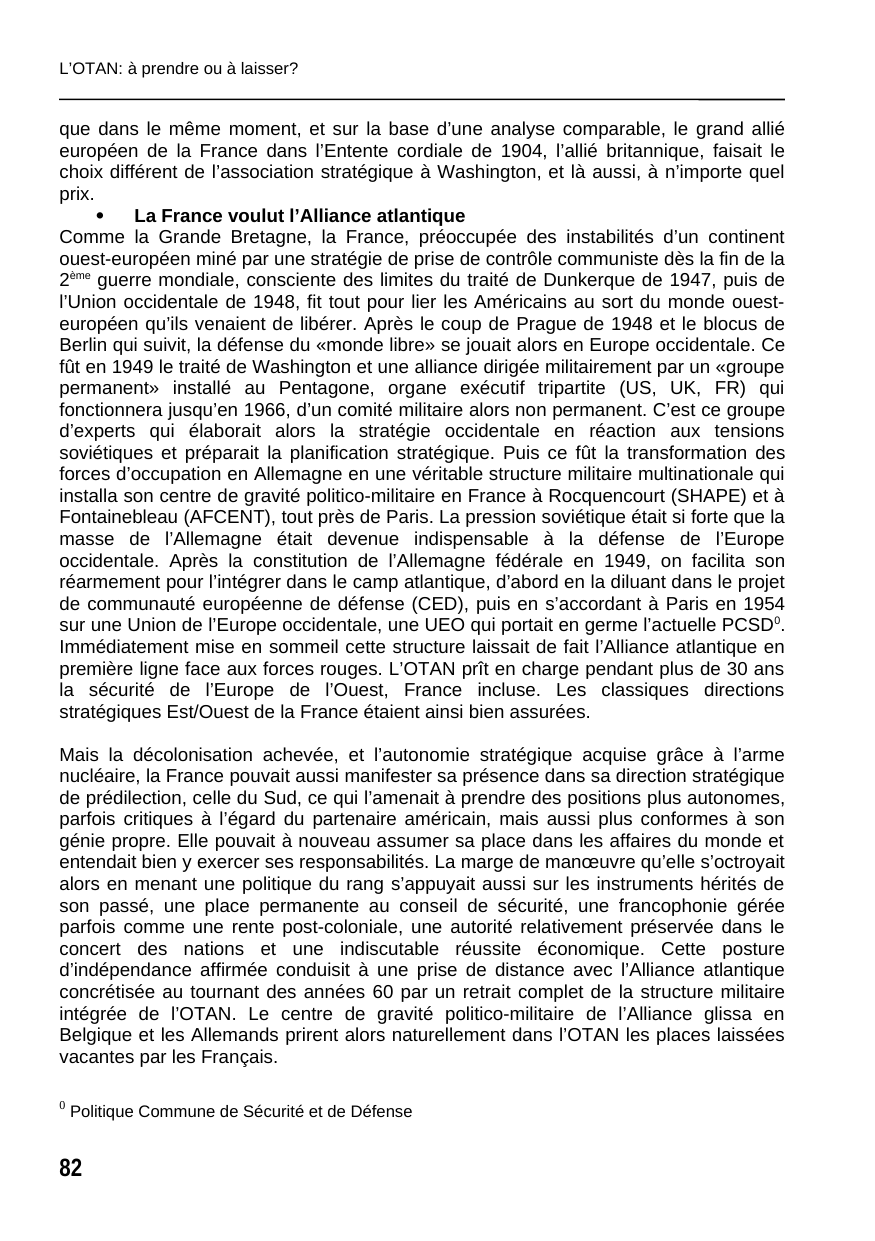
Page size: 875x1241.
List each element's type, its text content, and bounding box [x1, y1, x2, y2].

list La France voulut l’Alliance atlantique [59, 204, 785, 226]
text Comme la Grande Bretagne, la France, préoccupée des instabilités d’un continent ouest-européen miné par une stratégie de prise de contrôle communiste dès la fin de la 2ème guerre mondiale, consciente des limites du traité de Dunkerque de 1947, puis de l’Union occidentale de 1948, fit tout pour lier les Américains au sort du monde ouest-européen qu’ils venaient de libérer. Après le coup de Prague de 1948 et le blocus de Berlin qui suivit, la défense du «monde libre» se jouait alors en Europe occidentale. Ce fût en 1949 le traité de Washington et une alliance dirigée militairement par un «groupe permanent» installé au Pentagone, organe exécutif tripartite (US, UK, FR) qui fonctionnera jusqu’en 1966, d’un comité militaire alors non permanent. C’est ce groupe d’experts qui élaborait alors la stratégie occidentale en réaction aux tensions soviétiques et préparait la planification stratégique. Puis ce fût la transformation des forces d’occupation en Allemagne en une véritable structure militaire multinationale qui installa son centre de gravité politico-militaire en France à Rocquencourt (SHAPE) et à Fontainebleau (AFCENT), tout près de Paris. La pression soviétique était si forte que la masse de l’Allemagne était devenue indispensable à la défense de l’Europe occidentale. Après la constitution de l’Allemagne fédérale en 1949, on facilita son réarmement pour l’intégrer dans le camp atlantique, d’abord en la diluant dans le projet de communauté européenne de défense (CED), puis en s’accordant à Paris en 1954 sur une Union de l’Europe occidentale, une UEO qui portait en germe l’actuelle PCSD. Immédiatement mise en sommeil cette structure laissait de fait l’Alliance atlantique en première ligne face aux forces rouges. L’OTAN prît en charge pendant plus de 30 ans la sécurité de l’Europe de l’Ouest, France incluse. Les classiques directions stratégiques Est/Ouest de la France étaient ainsi bien assurées. [59, 226, 785, 722]
text Mais la décolonisation achevée, et l’autonomie stratégique acquise grâce à l’arme nucléaire, la France pouvait aussi manifester sa présence dans sa direction stratégique de prédilection, celle du Sud, ce qui l’amenait à prendre des positions plus autonomes, parfois critiques à l’égard du partenaire américain, mais aussi plus conformes à son génie propre. Elle pouvait à nouveau assumer sa place dans les affaires du monde et entendait bien y exercer ses responsabilités. La marge de manœuvre qu’elle s’octroyait alors en menant une politique du rang s’appuyait aussi sur les instruments hérités de son passé, une place permanente au conseil de sécurité, une francophonie gérée parfois comme une rente post-coloniale, une autorité relativement préservée dans le concert des nations et une indiscutable réussite économique. Cette posture d’indépendance affirmée conduisit à une prise de distance avec l’Alliance atlantique concrétisée au tournant des années 60 par un retrait complet de la structure militaire intégrée de l’OTAN. Le centre de gravité politico-militaire de l’Alliance glissa en Belgique et les Allemands prirent alors naturellement dans l’OTAN les places laissées vacantes par les Français. [59, 743, 785, 1067]
